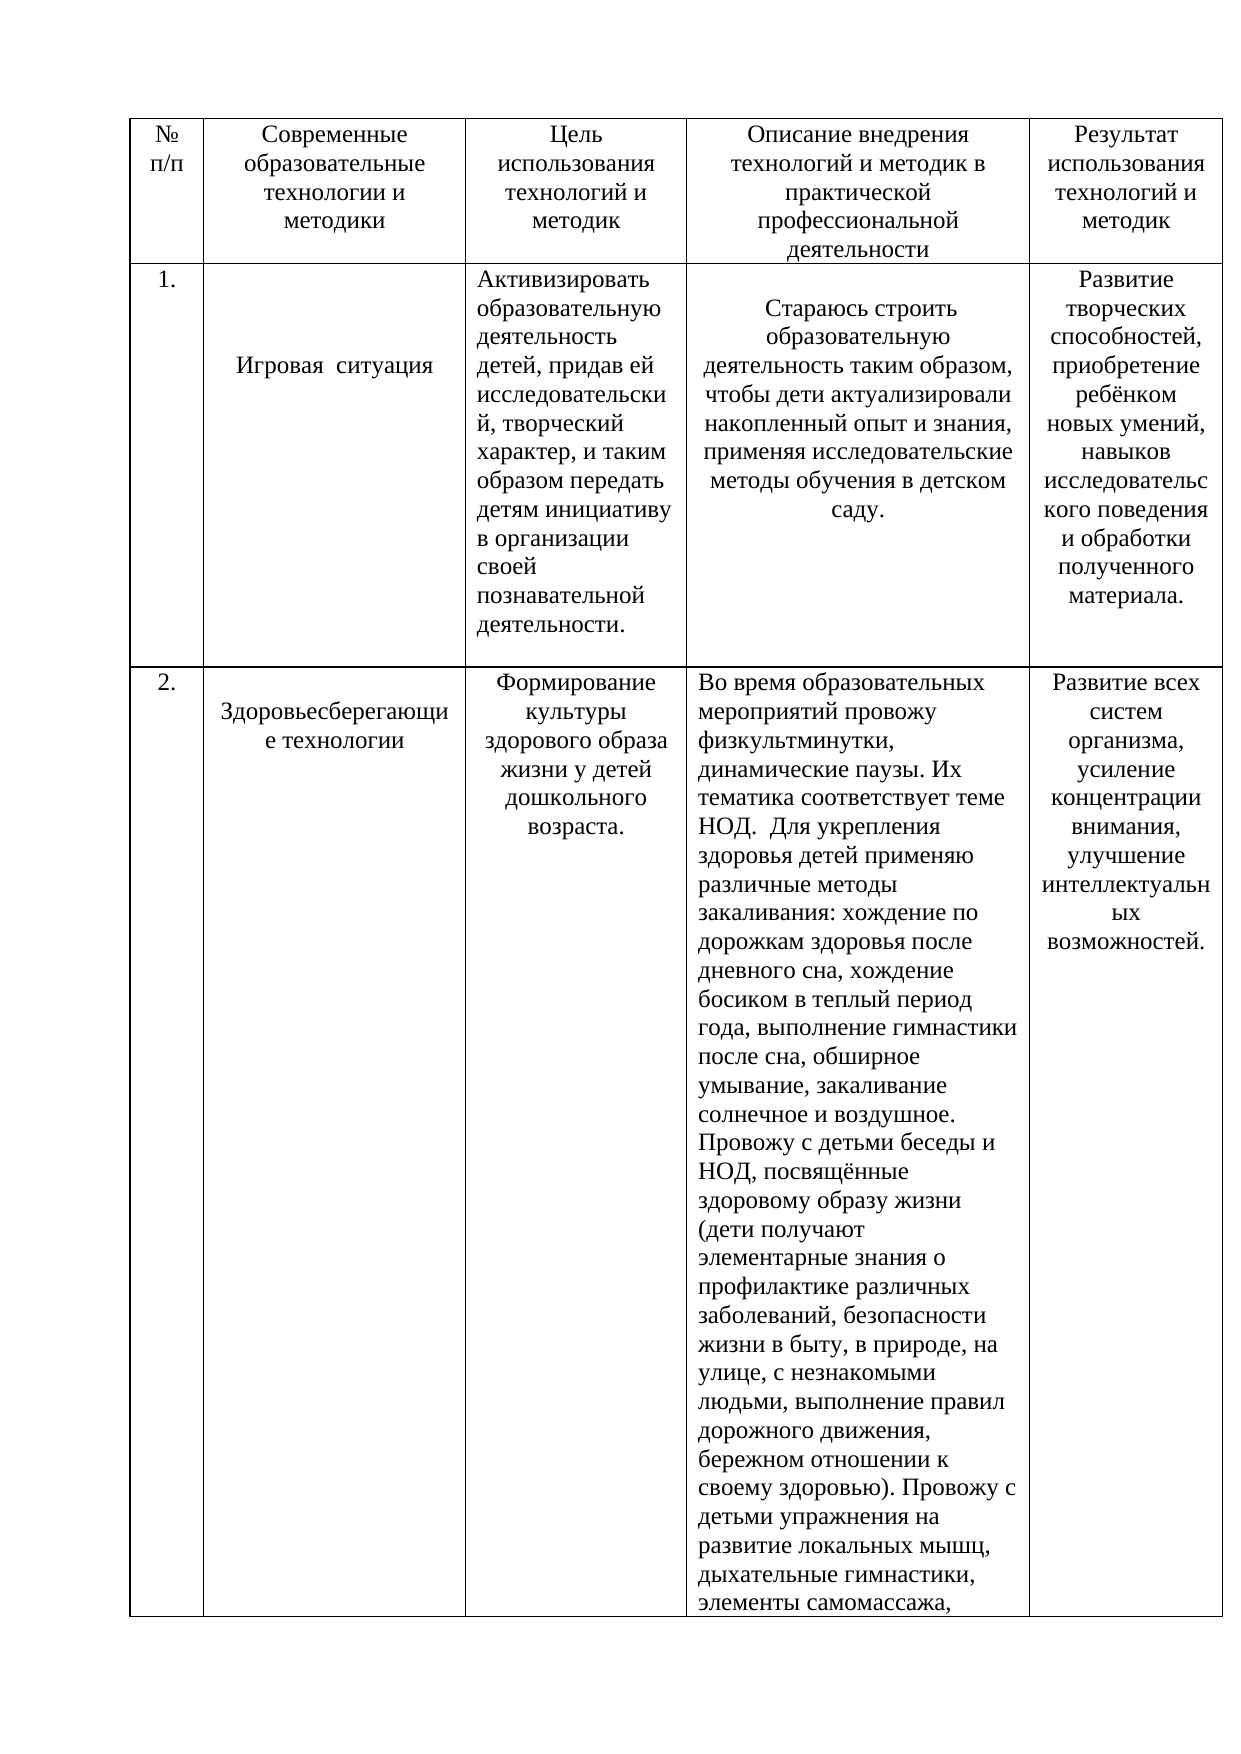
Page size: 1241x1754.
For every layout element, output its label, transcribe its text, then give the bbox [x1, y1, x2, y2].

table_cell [687, 668, 1029, 1616]
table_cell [466, 668, 686, 1616]
table_header Цель использования технологий и методик [466, 119, 686, 263]
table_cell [1030, 668, 1222, 1616]
table_cell 2. [131, 668, 203, 1616]
table_cell Активизировать образовательную деятельность детей, придав ей исследовательский, творческий характер, и таким образом передать детям инициативу в организации своей познавательной деятельности. [466, 264, 686, 666]
table_header Описание внедрения технологий и методик в практической профессиональной деятельности [687, 119, 1029, 263]
table_cell Стараюсь строить образовательную деятельность таким образом, чтобы дети актуализировали накопленный опыт и знания, применяя исследовательские методы обучения в детском саду. [687, 264, 1029, 666]
table_header Результат использования технологий и методик [1030, 119, 1222, 263]
table_cell Развитие творческих способностей, приобретение ребёнком новых умений, навыков исследовательского поведения и обработки полученного материала. [1030, 264, 1222, 666]
table_header Современные образовательные технологии и методики [204, 119, 465, 263]
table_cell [204, 668, 465, 1616]
table_cell 1. [131, 264, 203, 666]
table_cell Игровая ситуация [204, 264, 465, 666]
table_header № п/п [131, 119, 203, 263]
